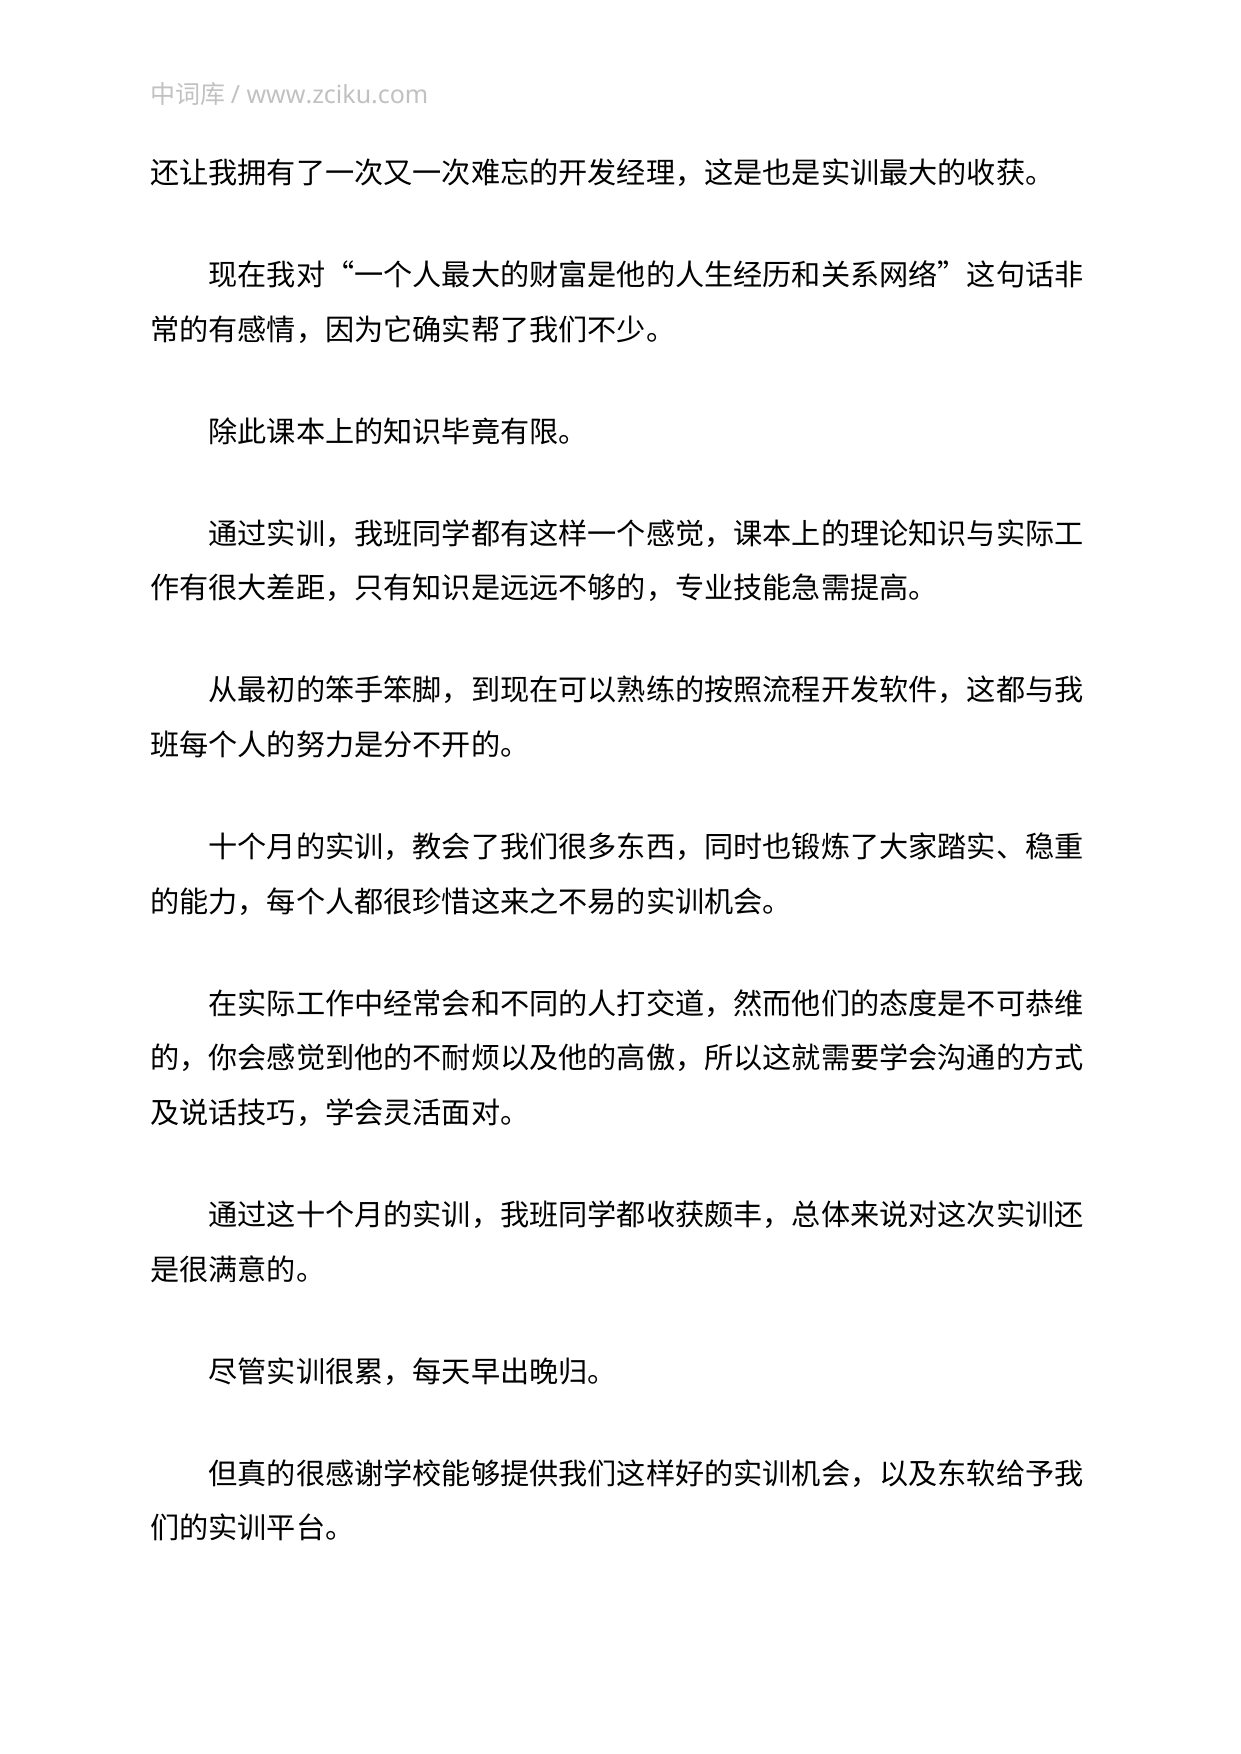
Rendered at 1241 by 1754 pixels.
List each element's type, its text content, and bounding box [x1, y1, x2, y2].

text 尽管实训很累，每天早出晚归。 [150, 1348, 1090, 1391]
text 从最初的笨手笨脚，到现在可以熟练的按照流程开发软件，这都与我班每个人的努力是分不开的。 [150, 667, 1090, 764]
text 现在我对“一个人最大的财富是他的人生经历和关系网络”这句话非常的有感情，因为它确实帮了我们不少。 [150, 252, 1090, 349]
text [150, 150, 1090, 192]
text 通过这十个月的实训，我班同学都收获颇丰，总体来说对这次实训还是很满意的。 [150, 1192, 1090, 1289]
text 通过实训，我班同学都有这样一个感觉，课本上的理论知识与实际工作有很大差距，只有知识是远远不够的，专业技能急需提高。 [150, 510, 1090, 607]
text 十个月的实训，教会了我们很多东西，同时也锻炼了大家踏实、稳重的能力，每个人都很珍惜这来之不易的实训机会。 [150, 823, 1090, 921]
text 在实际工作中经常会和不同的人打交道，然而他们的态度是不可恭维的，你会感觉到他的不耐烦以及他的高傲，所以这就需要学会沟通的方式及说话技巧，学会灵活面对。 [150, 980, 1090, 1132]
text 除此课本上的知识毕竟有限。 [150, 408, 1090, 451]
text 但真的很感谢学校能够提供我们这样好的实训机会，以及东软给予我们的实训平台。 [150, 1450, 1090, 1547]
